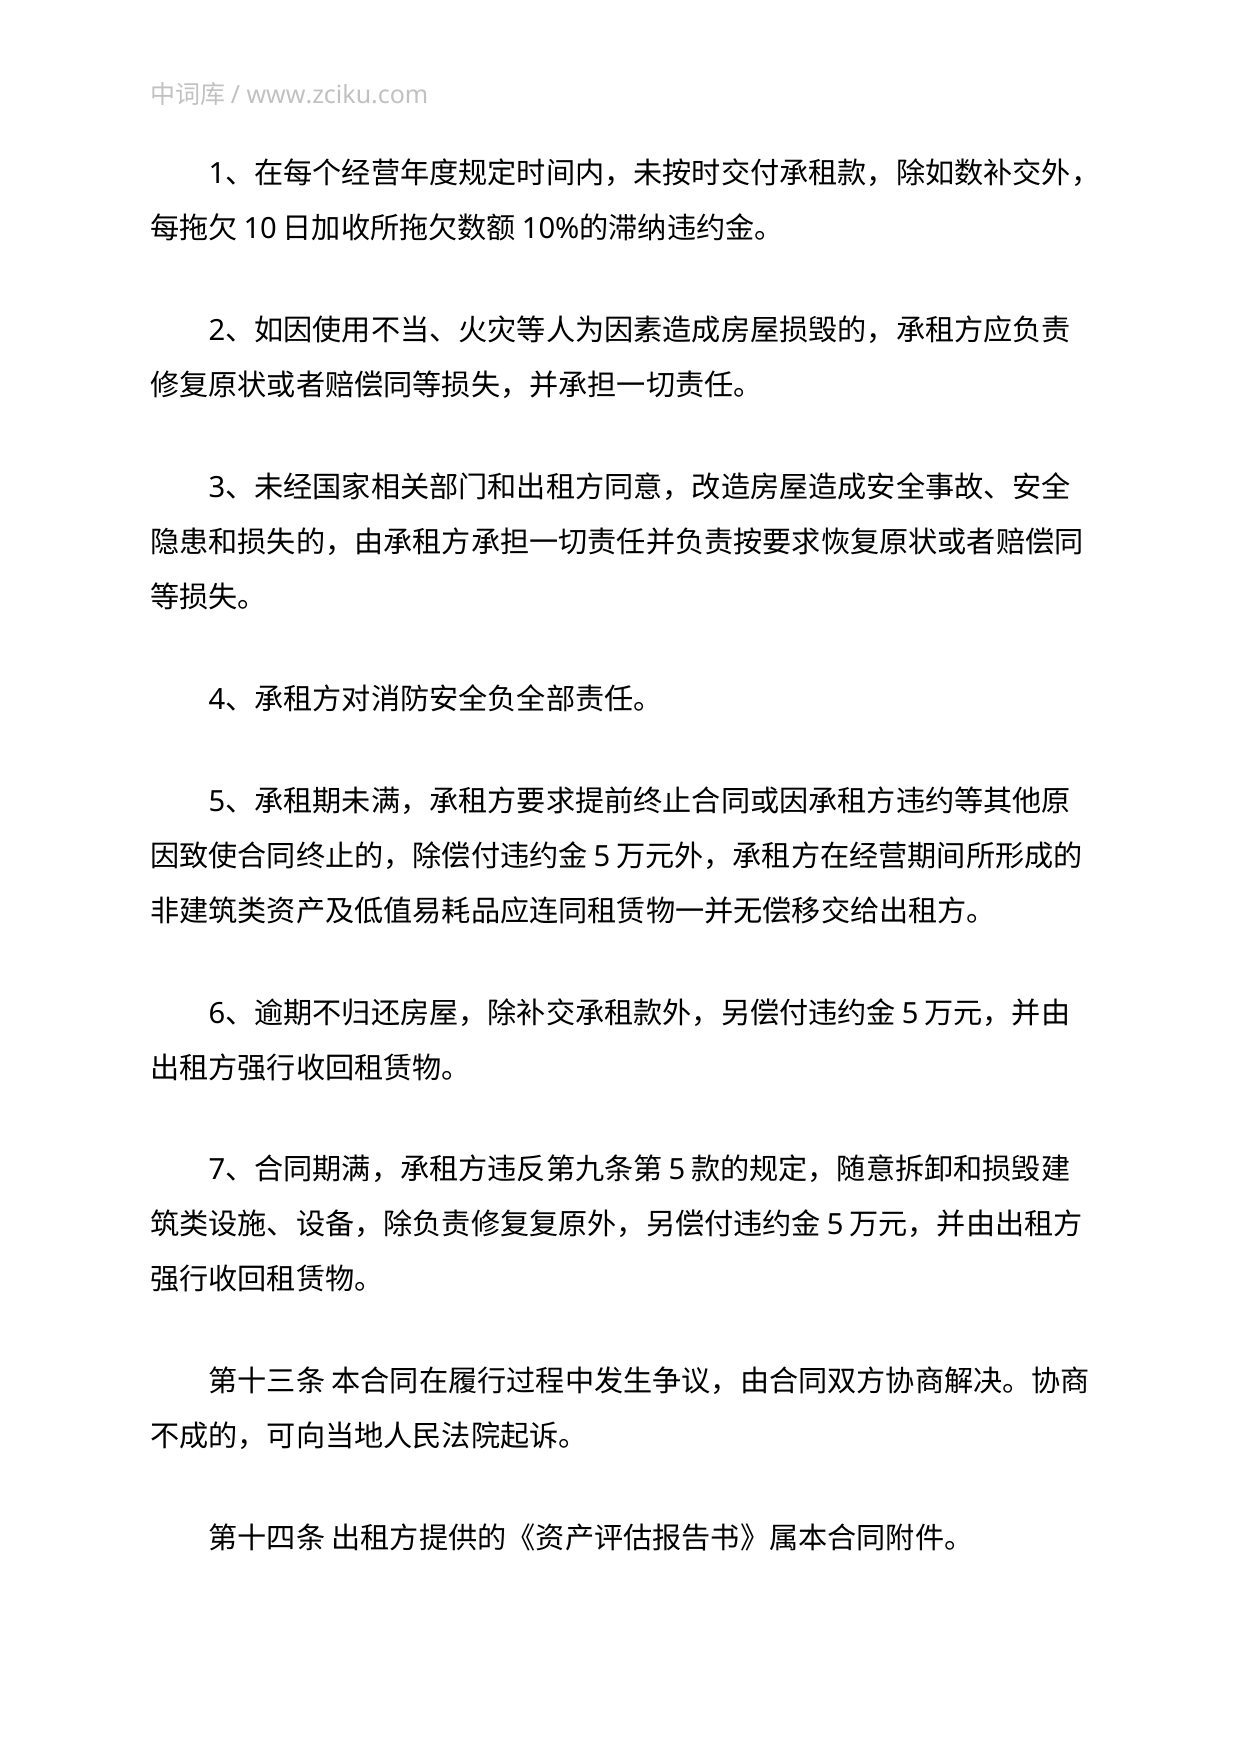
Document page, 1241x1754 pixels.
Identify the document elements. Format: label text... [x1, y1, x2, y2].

text 3、未经国家相关部门和出租方同意，改造房屋造成安全事故、安全隐患和损失的，由承租方承担一切责任并负责按要求恢复原状或者赔偿同等损失。 [150, 464, 1090, 616]
text 1、在每个经营年度规定时间内，未按时交付承租款，除如数补交外，每拖欠10日加收所拖欠数额10%的滞纳违约金。 [150, 150, 1090, 247]
text 6、逾期不归还房屋，除补交承租款外，另偿付违约金5万元，并由出租方强行收回租赁物。 [150, 989, 1090, 1086]
text 7、合同期满，承租方违反第九条第5款的规定，随意拆卸和损毁建筑类设施、设备，除负责修复复原外，另偿付违约金5万元，并由出租方强行收回租赁物。 [150, 1146, 1090, 1298]
text 第十三条 本合同在履行过程中发生争议，由合同双方协商解决。协商不成的，可向当地人民法院起诉。 [150, 1358, 1090, 1455]
text 2、如因使用不当、火灾等人为因素造成房屋损毁的，承租方应负责修复原状或者赔偿同等损失，并承担一切责任。 [150, 307, 1090, 404]
text 5、承租期未满，承租方要求提前终止合同或因承租方违约等其他原因致使合同终止的，除偿付违约金5万元外，承租方在经营期间所形成的非建筑类资产及低值易耗品应连同租赁物一并无偿移交给出租方。 [150, 777, 1090, 930]
text 第十四条 出租方提供的《资产评估报告书》属本合同附件。 [150, 1514, 1090, 1557]
text 4、承租方对消防安全负全部责任。 [150, 675, 1090, 718]
